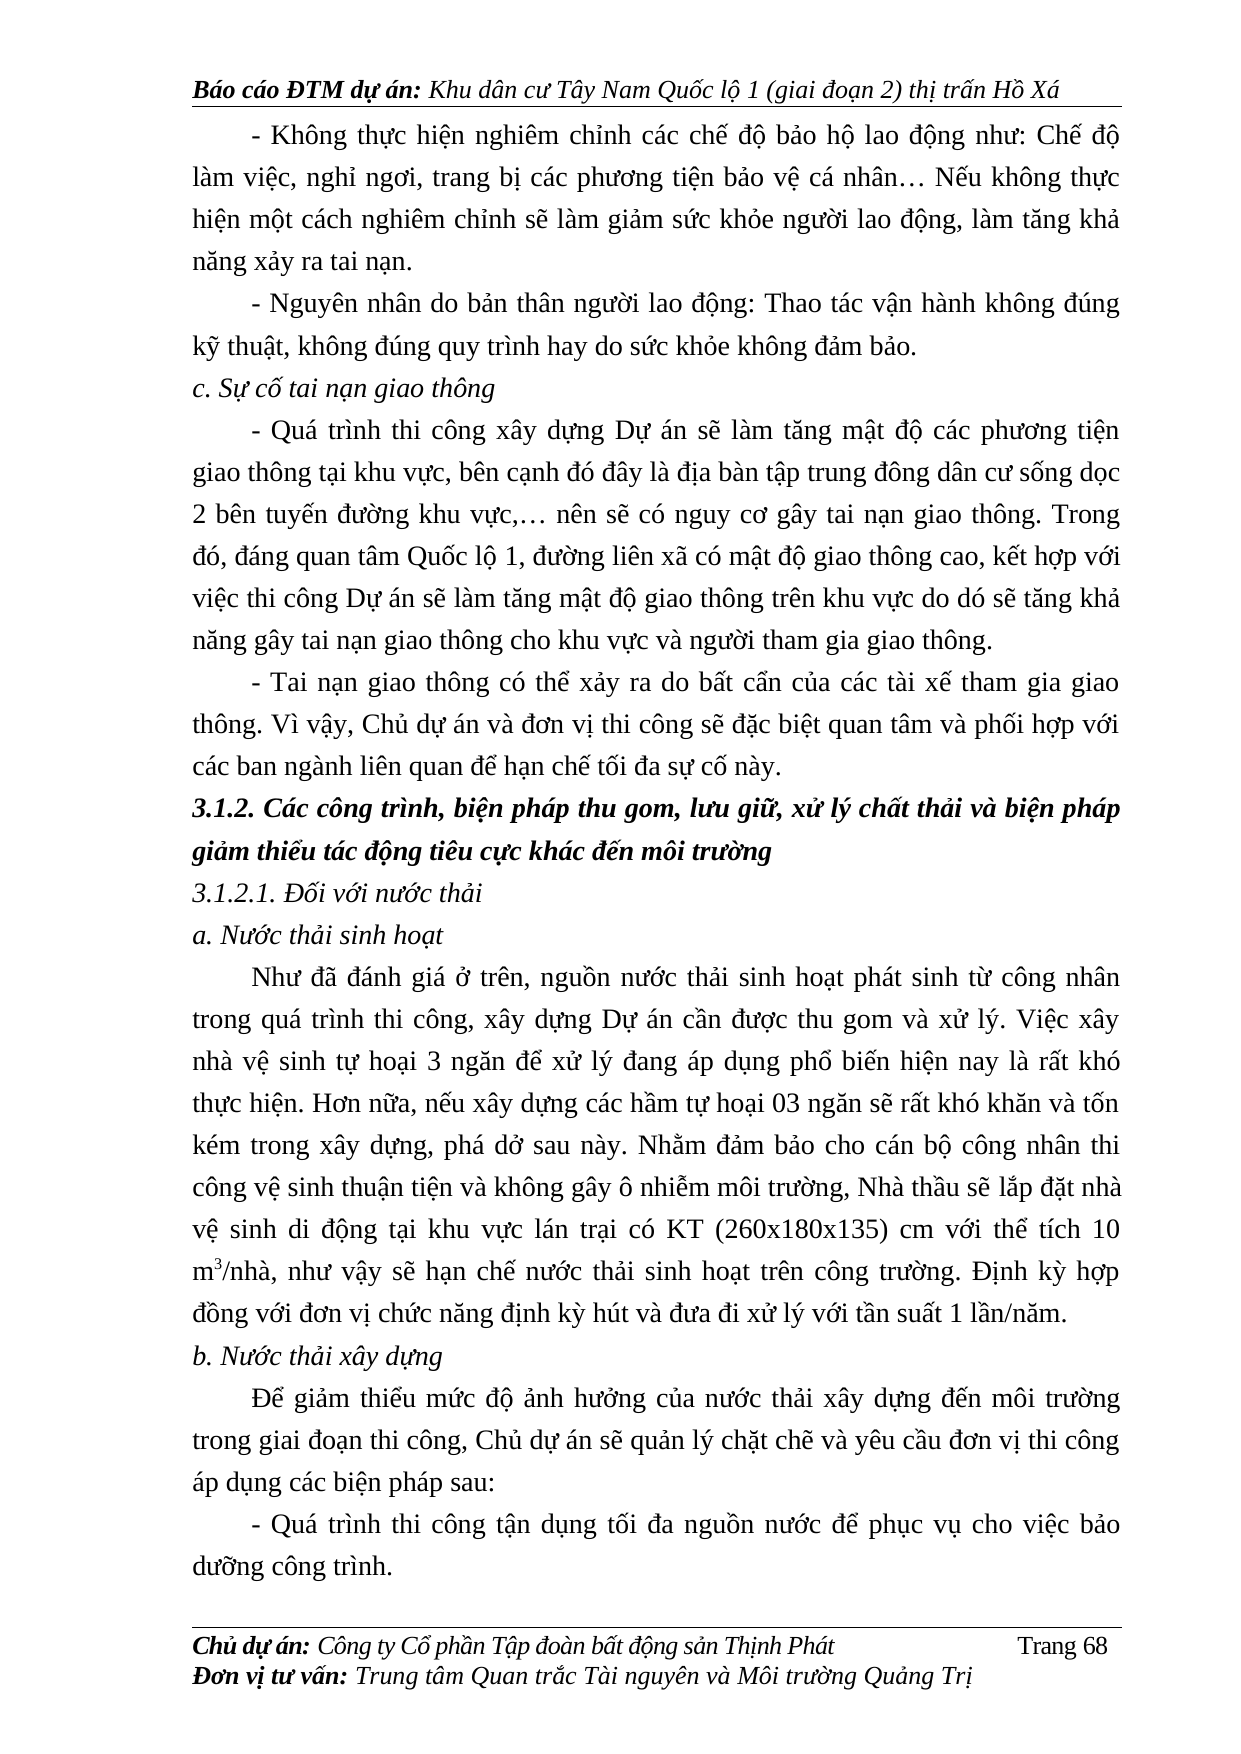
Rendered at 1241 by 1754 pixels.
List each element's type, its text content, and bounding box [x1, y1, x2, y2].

subtitle 3.1.2.1. Đối với nước thải [192, 876, 1122, 908]
text - Quá trình thi công tận dụng tối đa nguồn nước để phục vụ cho việc bảo dưỡng công trình. [192, 1507, 1122, 1581]
text - Tai nạn giao thông có thể xảy ra do bất cẩn của các tài xế tham gia giao thông. Vì vậy, Chủ dự án và đơn vị thi công sẽ đặc biệt quan tâm và phối hợp với các ban ngành liên quan để hạn chế tối đa sự cố này. [192, 665, 1122, 782]
text b. Nước thải xây dựng [192, 1338, 1122, 1371]
text 3.1.2. Các công trình, biện pháp thu gom, lưu giữ, xử lý chất thải và biện pháp giảm thiểu tác động tiêu cực khác đến môi trường [192, 791, 1122, 866]
text Để giảm thiểu mức độ ảnh hưởng của nước thải xây dựng đến môi trường trong giai đoạn thi công, Chủ dự án sẽ quản lý chặt chẽ và yêu cầu đơn vị thi công áp dụng các biện pháp sau: [192, 1381, 1122, 1497]
text c. Sự cố tai nạn giao thông [192, 371, 1122, 403]
text Như đã đánh giá ở trên, nguồn nước thải sinh hoạt phát sinh từ công nhân trong quá trình thi công, xây dựng Dự án cần được thu gom và xử lý. Việc xây nhà vệ sinh tự hoại 3 ngăn để xử lý đang áp dụng phổ biến hiện nay là rất khó thực hiện. Hơn nữa, nếu xây dựng các hầm tự hoại 03 ngăn sẽ rất khó khăn và tốn kém trong xây dựng, phá dở sau này. Nhằm đảm bảo cho cán bộ công nhân thi công vệ sinh thuận tiện và không gây ô nhiễm môi trường, Nhà thầu sẽ lắp đặt nhà vệ sinh di động tại khu vực lán trại có KT (260x180x135) cm với thể tích 10 m3/nhà, như vậy sẽ hạn chế nước thải sinh hoạt trên công trường. Định kỳ hợp đồng với đơn vị chức năng định kỳ hút và đưa đi xử lý với tần suất 1 lần/năm. [192, 960, 1122, 1329]
text - Nguyên nhân do bản thân người lao động: Thao tác vận hành không đúng kỹ thuật, không đúng quy trình hay do sức khỏe không đảm bảo. [192, 286, 1122, 361]
text a. Nước thải sinh hoạt [192, 918, 1122, 950]
text - Không thực hiện nghiêm chỉnh các chế độ bảo hộ lao động như: Chế độ làm việc, nghỉ ngơi, trang bị các phương tiện bảo vệ cá nhân… Nếu không thực hiện một cách nghiêm chỉnh sẽ làm giảm sức khỏe người lao động, làm tăng khả năng xảy ra tai nạn. [192, 118, 1122, 277]
text - Quá trình thi công xây dựng Dự án sẽ làm tăng mật độ các phương tiện giao thông tại khu vực, bên cạnh đó đây là địa bàn tập trung đông dân cư sống dọc 2 bên tuyến đường khu vực,… nên sẽ có nguy cơ gây tai nạn giao thông. Trong đó, đáng quan tâm Quốc lộ 1, đường liên xã có mật độ giao thông cao, kết hợp với việc thi công Dự án sẽ làm tăng mật độ giao thông trên khu vực do dó sẽ tăng khả năng gây tai nạn giao thông cho khu vực và người tham gia giao thông. [192, 413, 1122, 656]
